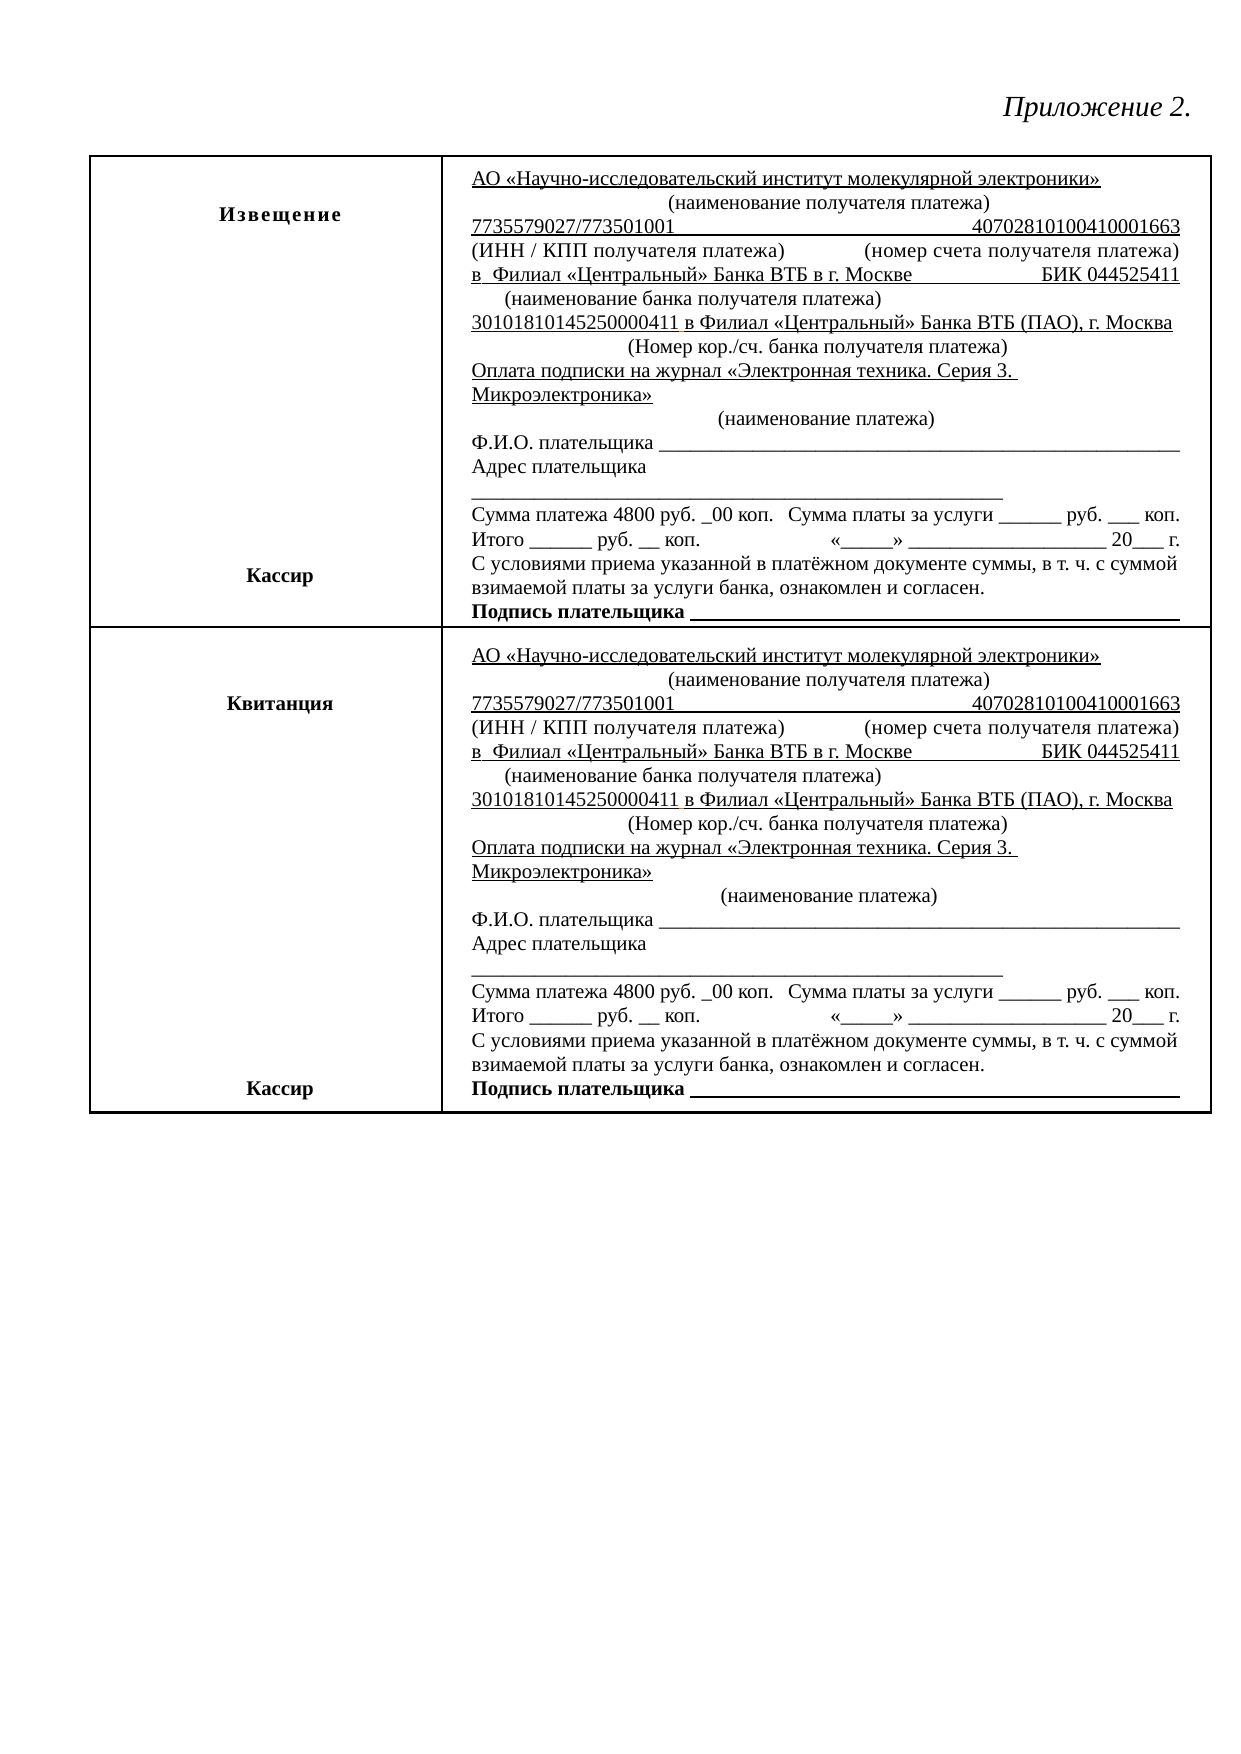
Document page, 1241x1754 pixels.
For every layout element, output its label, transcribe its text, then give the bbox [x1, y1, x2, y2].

text Приложение 2. [177, 89, 1194, 122]
table_header Извещение Кассир [91, 157, 441, 626]
table_cell Квитанция Кассир [91, 628, 441, 1111]
table_header АО «Научно-исследовательский институт молекулярной электроники» (наименование получателя платежа) 7735579027/773501001 40702810100410001663 (ИНН / КПП получателя платежа) (номер счета получателя платежа) в Филиал «Центральный» Банка ВТБ в г. Москве БИК 044525411 (наименование банка получателя платежа) 30101810145250000411 в Филиал «Центральный» Банка ВТБ (ПАО), г. Москва (Номер кор./сч. банка получателя платежа) Оплата подписки на журнал «Электронная техника. Серия 3. Микроэлектроника» (наименование платежа) Ф.И.О. плательщика __________________________________________________ Адрес плательщика ___________________________________________________ Сумма платежа 4800 руб. _00 коп. Сумма платы за услуги ______ руб. ___ коп. Итого ______ руб. __ коп. «_____» ___________________ 20___ г. С условиями приема указанной в платёжном документе суммы, в т. ч. с суммой взимаемой платы за услуги банка, ознакомлен и согласен. Подпись плательщика [443, 157, 1210, 626]
table_cell АО «Научно-исследовательский институт молекулярной электроники» (наименование получателя платежа) 7735579027/773501001 40702810100410001663 (ИНН / КПП получателя платежа) (номер счета получателя платежа) в Филиал «Центральный» Банка ВТБ в г. Москве БИК 044525411 (наименование банка получателя платежа) 30101810145250000411 в Филиал «Центральный» Банка ВТБ (ПАО), г. Москва (Номер кор./сч. банка получателя платежа) Оплата подписки на журнал «Электронная техника. Серия 3. Микроэлектроника» (наименование платежа) Ф.И.О. плательщика __________________________________________________ Адрес плательщика ___________________________________________________ Сумма платежа 4800 руб. _00 коп. Сумма платы за услуги ______ руб. ___ коп. Итого ______ руб. __ коп. «_____» ___________________ 20___ г. С условиями приема указанной в платёжном документе суммы, в т. ч. с суммой взимаемой платы за услуги банка, ознакомлен и согласен. Подпись плательщика [443, 628, 1210, 1111]
